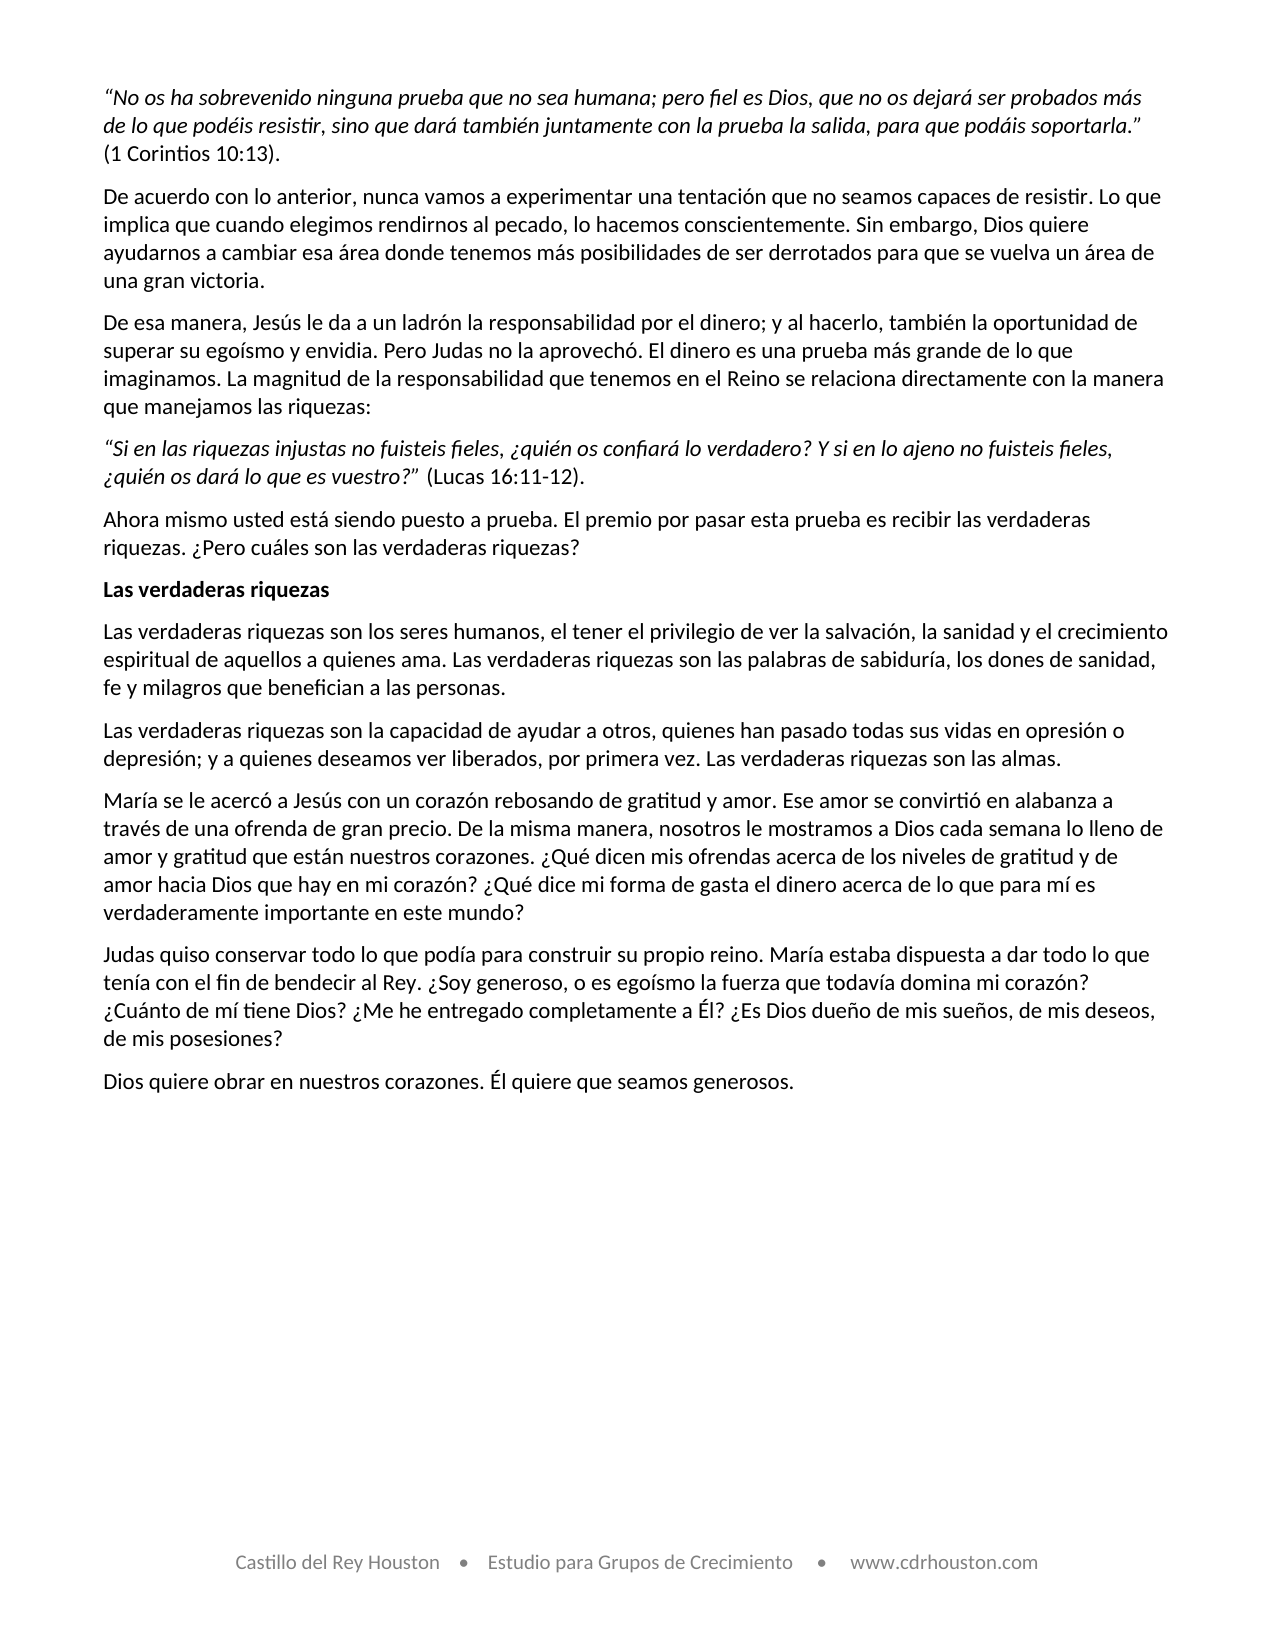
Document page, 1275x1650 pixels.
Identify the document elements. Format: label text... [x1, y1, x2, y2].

text Ahora mismo usted está siendo puesto a prueba. El premio por pasar esta prueba es recibir las verdaderas riquezas. ¿Pero cuáles son las verdaderas riquezas? [103, 505, 1172, 561]
text De esa manera, Jesús le da a un ladrón la responsabilidad por el dinero; y al hacerlo, también la oportunidad de superar su egoísmo y envidia. Pero Judas no la aprovechó. El dinero es una prueba más grande de lo que imaginamos. La magnitud de la responsabilidad que tenemos en el Reino se relaciona directamente con la manera que manejamos las riquezas: [103, 308, 1172, 420]
text Las verdaderas riquezas [103, 575, 1172, 603]
text Las verdaderas riquezas son la capacidad de ayudar a otros, quienes han pasado todas sus vidas en opresión o depresión; y a quienes deseamos ver liberados, por primera vez. Las verdaderas riquezas son las almas. [103, 716, 1172, 772]
text Dios quiere obrar en nuestros corazones. Él quiere que seamos generosos. [103, 1067, 1172, 1095]
text “No os ha sobrevenido ninguna prueba que no sea humana; pero fiel es Dios, que no os dejará ser probados más de lo que podéis resistir, sino que dará también juntamente con la prueba la salida, para que podáis soportarla.” (1 Corintios 10:13). [103, 83, 1172, 167]
text De acuerdo con lo anterior, nunca vamos a experimentar una tentación que no seamos capaces de resistir. Lo que implica que cuando elegimos rendirnos al pecado, lo hacemos conscientemente. Sin embargo, Dios quiere ayudarnos a cambiar esa área donde tenemos más posibilidades de ser derrotados para que se vuelva un área de una gran victoria. [103, 182, 1172, 294]
text Judas quiso conservar todo lo que podía para construir su propio reino. María estaba dispuesta a dar todo lo que tenía con el fin de bendecir al Rey. ¿Soy generoso, o es egoísmo la fuerza que todavía domina mi corazón? ¿Cuánto de mí tiene Dios? ¿Me he entregado completamente a Él? ¿Es Dios dueño de mis sueños, de mis deseos, de mis posesiones? [103, 940, 1172, 1052]
text Las verdaderas riquezas son los seres humanos, el tener el privilegio de ver la salvación, la sanidad y el crecimiento espiritual de aquellos a quienes ama. Las verdaderas riquezas son las palabras de sabiduría, los dones de sanidad, fe y milagros que benefician a las personas. [103, 617, 1172, 701]
text “Si en las riquezas injustas no fuisteis fieles, ¿quién os confiará lo verdadero? Y si en lo ajeno no fuisteis fieles, ¿quién os dará lo que es vuestro?” (Lucas 16:11-12). [103, 434, 1172, 491]
text María se le acercó a Jesús con un corazón rebosando de gratitud y amor. Ese amor se convirtió en alabanza a través de una ofrenda de gran precio. De la misma manera, nosotros le mostramos a Dios cada semana lo lleno de amor y gratitud que están nuestros corazones. ¿Qué dicen mis ofrendas acerca de los niveles de gratitud y de amor hacia Dios que hay en mi corazón? ¿Qué dice mi forma de gasta el dinero acerca de lo que para mí es verdaderamente importante en este mundo? [103, 786, 1172, 926]
